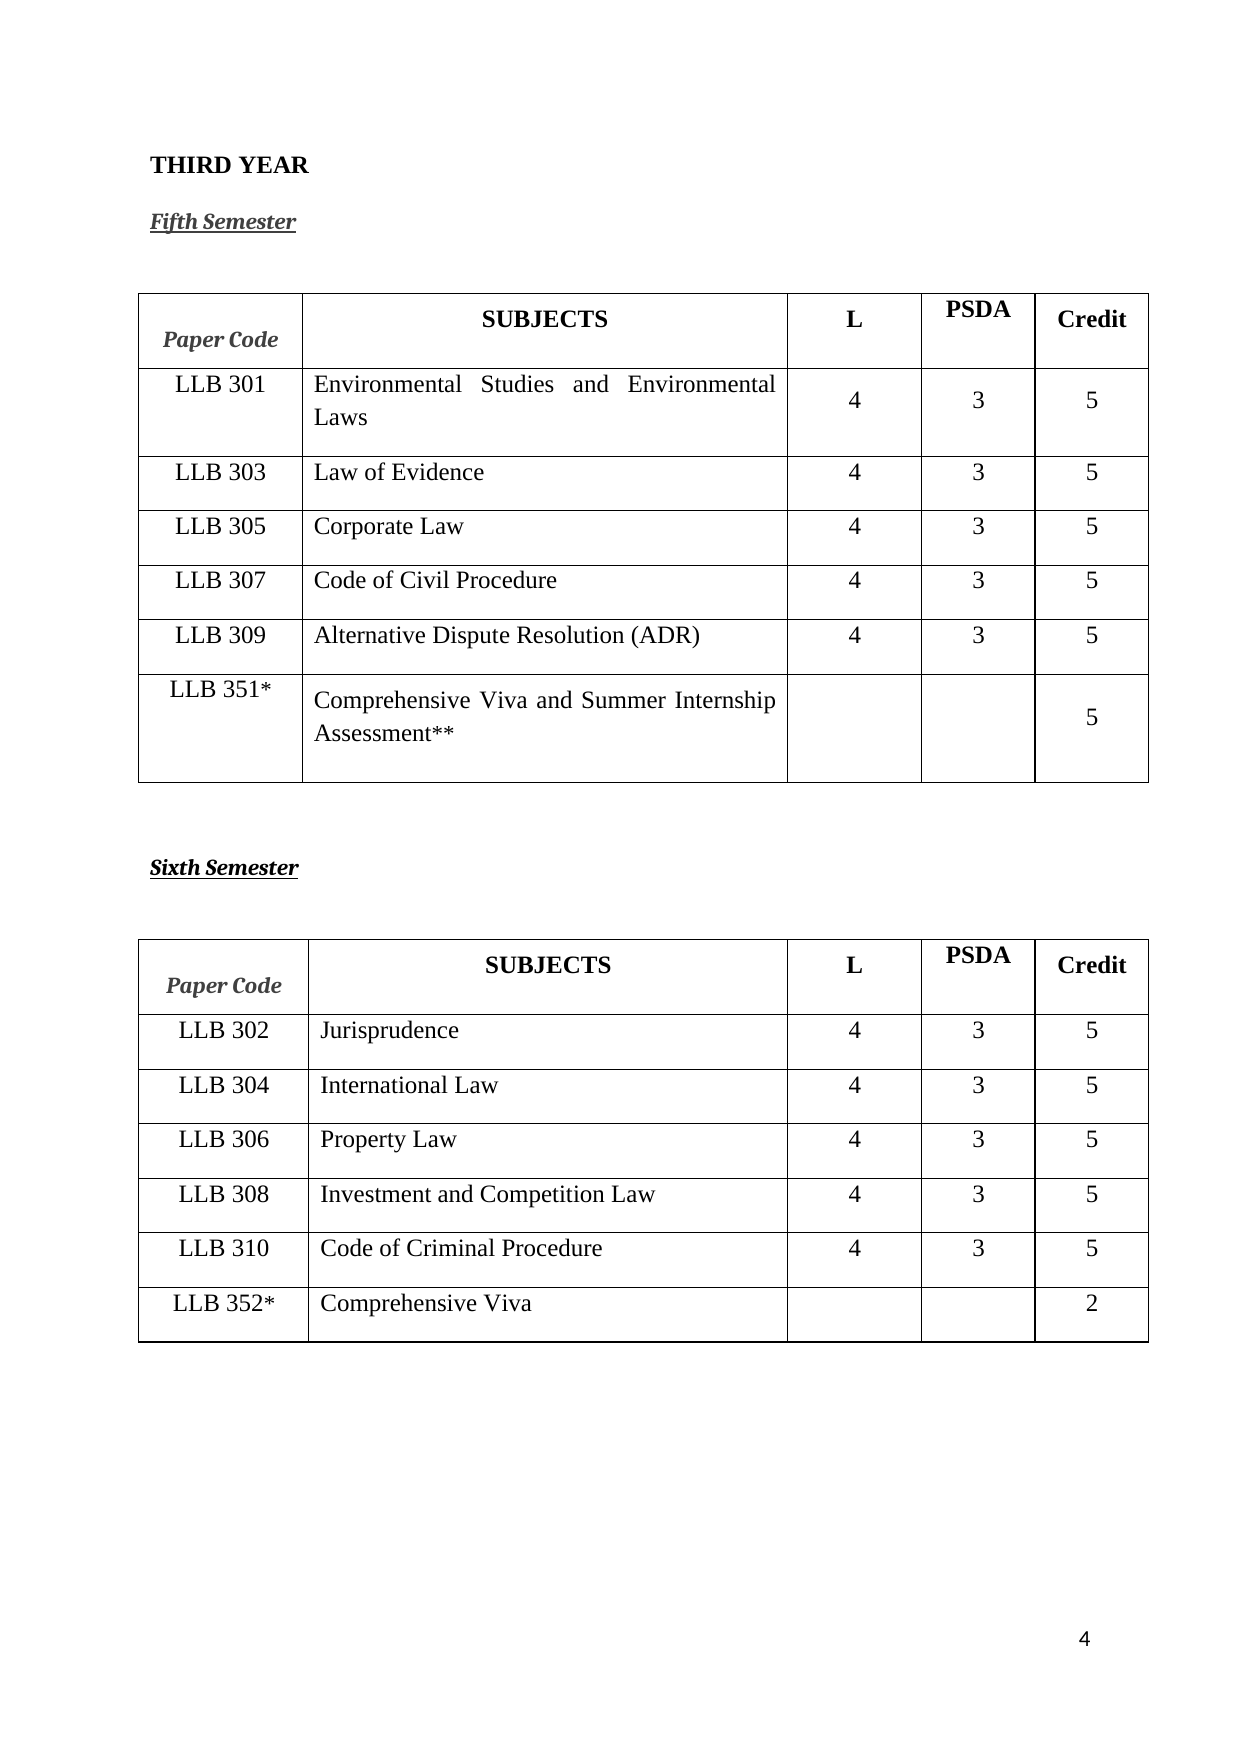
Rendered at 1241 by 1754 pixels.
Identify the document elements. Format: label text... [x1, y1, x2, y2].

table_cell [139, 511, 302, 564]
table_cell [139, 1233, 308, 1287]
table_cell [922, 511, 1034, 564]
text THIRD YEAR [150, 150, 1090, 179]
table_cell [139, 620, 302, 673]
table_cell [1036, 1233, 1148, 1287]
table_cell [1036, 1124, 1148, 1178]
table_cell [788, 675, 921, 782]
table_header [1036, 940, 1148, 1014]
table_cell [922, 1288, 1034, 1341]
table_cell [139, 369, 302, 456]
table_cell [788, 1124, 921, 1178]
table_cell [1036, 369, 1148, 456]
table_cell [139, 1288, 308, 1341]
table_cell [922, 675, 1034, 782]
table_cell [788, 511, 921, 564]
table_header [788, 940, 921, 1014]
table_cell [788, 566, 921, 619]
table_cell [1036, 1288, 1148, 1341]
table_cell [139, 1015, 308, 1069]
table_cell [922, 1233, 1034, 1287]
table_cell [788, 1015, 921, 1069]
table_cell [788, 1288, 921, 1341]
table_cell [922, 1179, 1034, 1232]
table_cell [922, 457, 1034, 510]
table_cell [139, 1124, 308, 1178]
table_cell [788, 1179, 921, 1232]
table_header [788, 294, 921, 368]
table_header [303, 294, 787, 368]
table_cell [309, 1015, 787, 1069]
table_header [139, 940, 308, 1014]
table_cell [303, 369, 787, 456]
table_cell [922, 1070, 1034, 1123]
subtitle Fifth Semester [150, 209, 1090, 235]
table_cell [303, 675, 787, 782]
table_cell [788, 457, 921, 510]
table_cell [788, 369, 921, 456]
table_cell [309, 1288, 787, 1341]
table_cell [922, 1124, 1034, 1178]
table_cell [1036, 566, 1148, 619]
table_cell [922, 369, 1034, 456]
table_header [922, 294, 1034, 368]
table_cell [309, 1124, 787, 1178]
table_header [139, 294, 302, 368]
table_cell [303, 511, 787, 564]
subtitle Sixth Semester [150, 855, 1090, 881]
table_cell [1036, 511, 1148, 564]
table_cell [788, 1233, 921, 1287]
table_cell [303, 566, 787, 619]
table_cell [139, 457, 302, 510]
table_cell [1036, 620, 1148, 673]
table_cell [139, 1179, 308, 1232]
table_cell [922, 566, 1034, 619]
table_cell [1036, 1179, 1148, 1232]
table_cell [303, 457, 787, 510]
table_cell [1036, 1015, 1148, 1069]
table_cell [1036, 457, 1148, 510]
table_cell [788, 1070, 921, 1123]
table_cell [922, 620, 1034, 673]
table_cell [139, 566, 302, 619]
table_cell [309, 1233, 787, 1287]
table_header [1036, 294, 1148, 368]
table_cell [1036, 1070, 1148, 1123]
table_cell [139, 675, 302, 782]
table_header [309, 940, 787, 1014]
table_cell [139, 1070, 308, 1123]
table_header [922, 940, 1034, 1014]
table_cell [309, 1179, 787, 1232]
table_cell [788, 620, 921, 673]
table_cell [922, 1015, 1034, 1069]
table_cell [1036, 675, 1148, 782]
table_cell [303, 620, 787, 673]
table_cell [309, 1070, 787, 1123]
